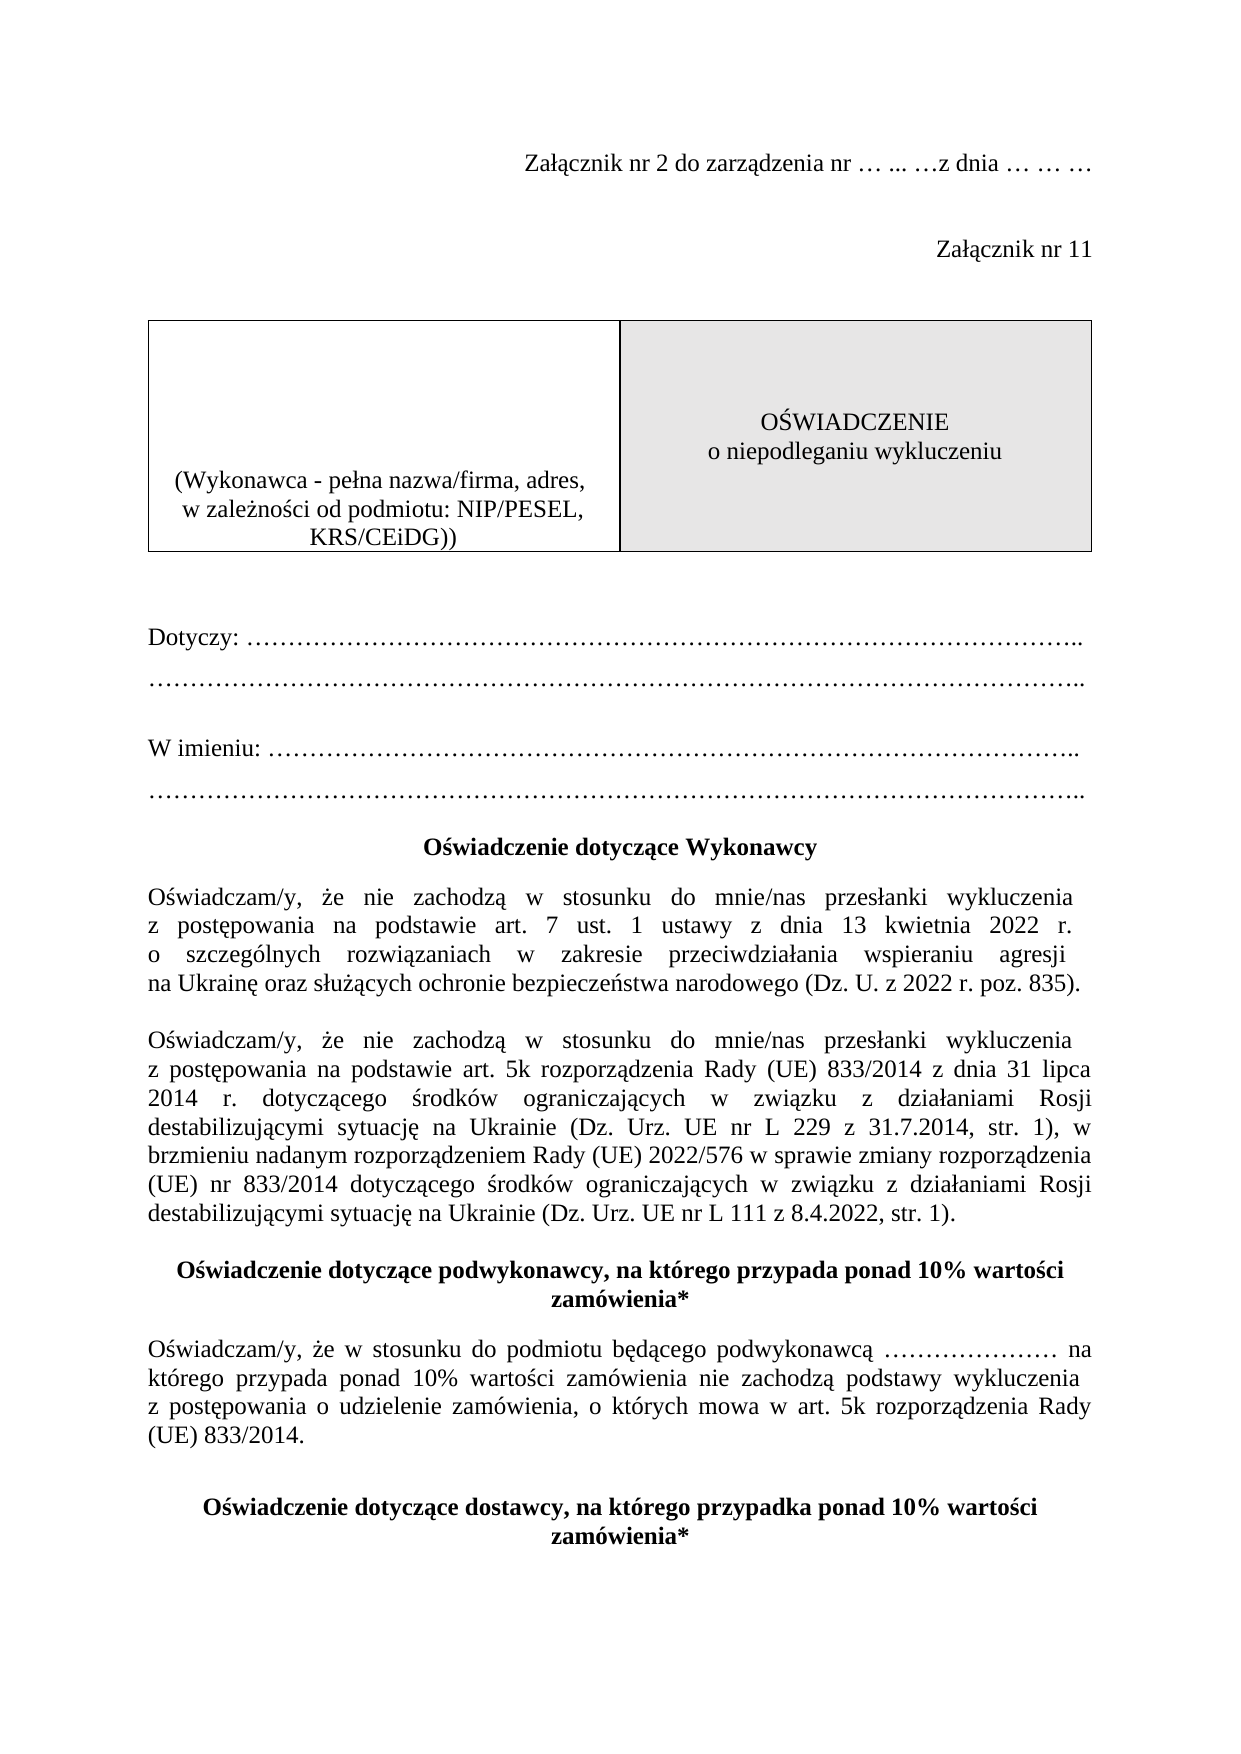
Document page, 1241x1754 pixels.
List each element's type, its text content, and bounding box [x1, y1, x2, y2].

text ………………………………………………………………………………………………….. [148, 775, 1093, 803]
table_header (Wykonawca - pełna nazwa/firma, adres, w zależności od podmiotu: NIP/PESEL, KRS/CEiDG)) [149, 321, 619, 551]
text Oświadczam/y, że nie zachodzą w stosunku do mnie/nas przesłanki wykluczenia z postępowania na podstawie art. 7 ust. 1 ustawy z dnia 13 kwietnia 2022 r. o szczególnych rozwiązaniach w zakresie przeciwdziałania wspieraniu agresji na Ukrainę oraz służących ochronie bezpieczeństwa narodowego (Dz. U. z 2022 r. poz. 835). [148, 882, 1093, 997]
text Załącznik nr 2 do zarządzenia nr … ... …z dnia … … … [148, 148, 1093, 176]
text W imieniu: …………………………………………………………………………………….. [148, 705, 1093, 762]
text Oświadczam/y, że w stosunku do podmiotu będącego podwykonawcą ………………… na którego przypada ponad 10% wartości zamówienia nie zachodzą podstawy wykluczenia z postępowania o udzielenie zamówienia, o których mowa w art. 5k rozporządzenia Rady (UE) 833/2014. [148, 1334, 1093, 1449]
text Załącznik nr 11 [148, 234, 1093, 263]
text Oświadczenie dotyczące podwykonawcy, na którego przypada ponad 10% wartości zamówienia* [148, 1256, 1093, 1313]
text ………………………………………………………………………………………………….. [148, 663, 1093, 692]
text Dotyczy: ……………………………………………………………………………………….. [148, 622, 1093, 651]
text Oświadczenie dotyczące Wykonawcy [148, 832, 1093, 861]
table_header OŚWIADCZENIE o niepodleganiu wykluczeniu [621, 321, 1091, 551]
text Oświadczam/y, że nie zachodzą w stosunku do mnie/nas przesłanki wykluczenia z postępowania na podstawie art. 5k rozporządzenia Rady (UE) 833/2014 z dnia 31 lipca 2014 r. dotyczącego środków ograniczających w związku z działaniami Rosji destabilizującymi sytuację na Ukrainie (Dz. Urz. UE nr L 229 z 31.7.2014, str. 1), w brzmieniu nadanym rozporządzeniem Rady (UE) 2022/576 w sprawie zmiany rozporządzenia (UE) nr 833/2014 dotyczącego środków ograniczających w związku z działaniami Rosji destabilizującymi sytuację na Ukrainie (Dz. Urz. UE nr L 111 z 8.4.2022, str. 1). [148, 1026, 1093, 1227]
text Oświadczenie dotyczące dostawcy, na którego przypadka ponad 10% wartości zamówienia* [148, 1492, 1093, 1549]
